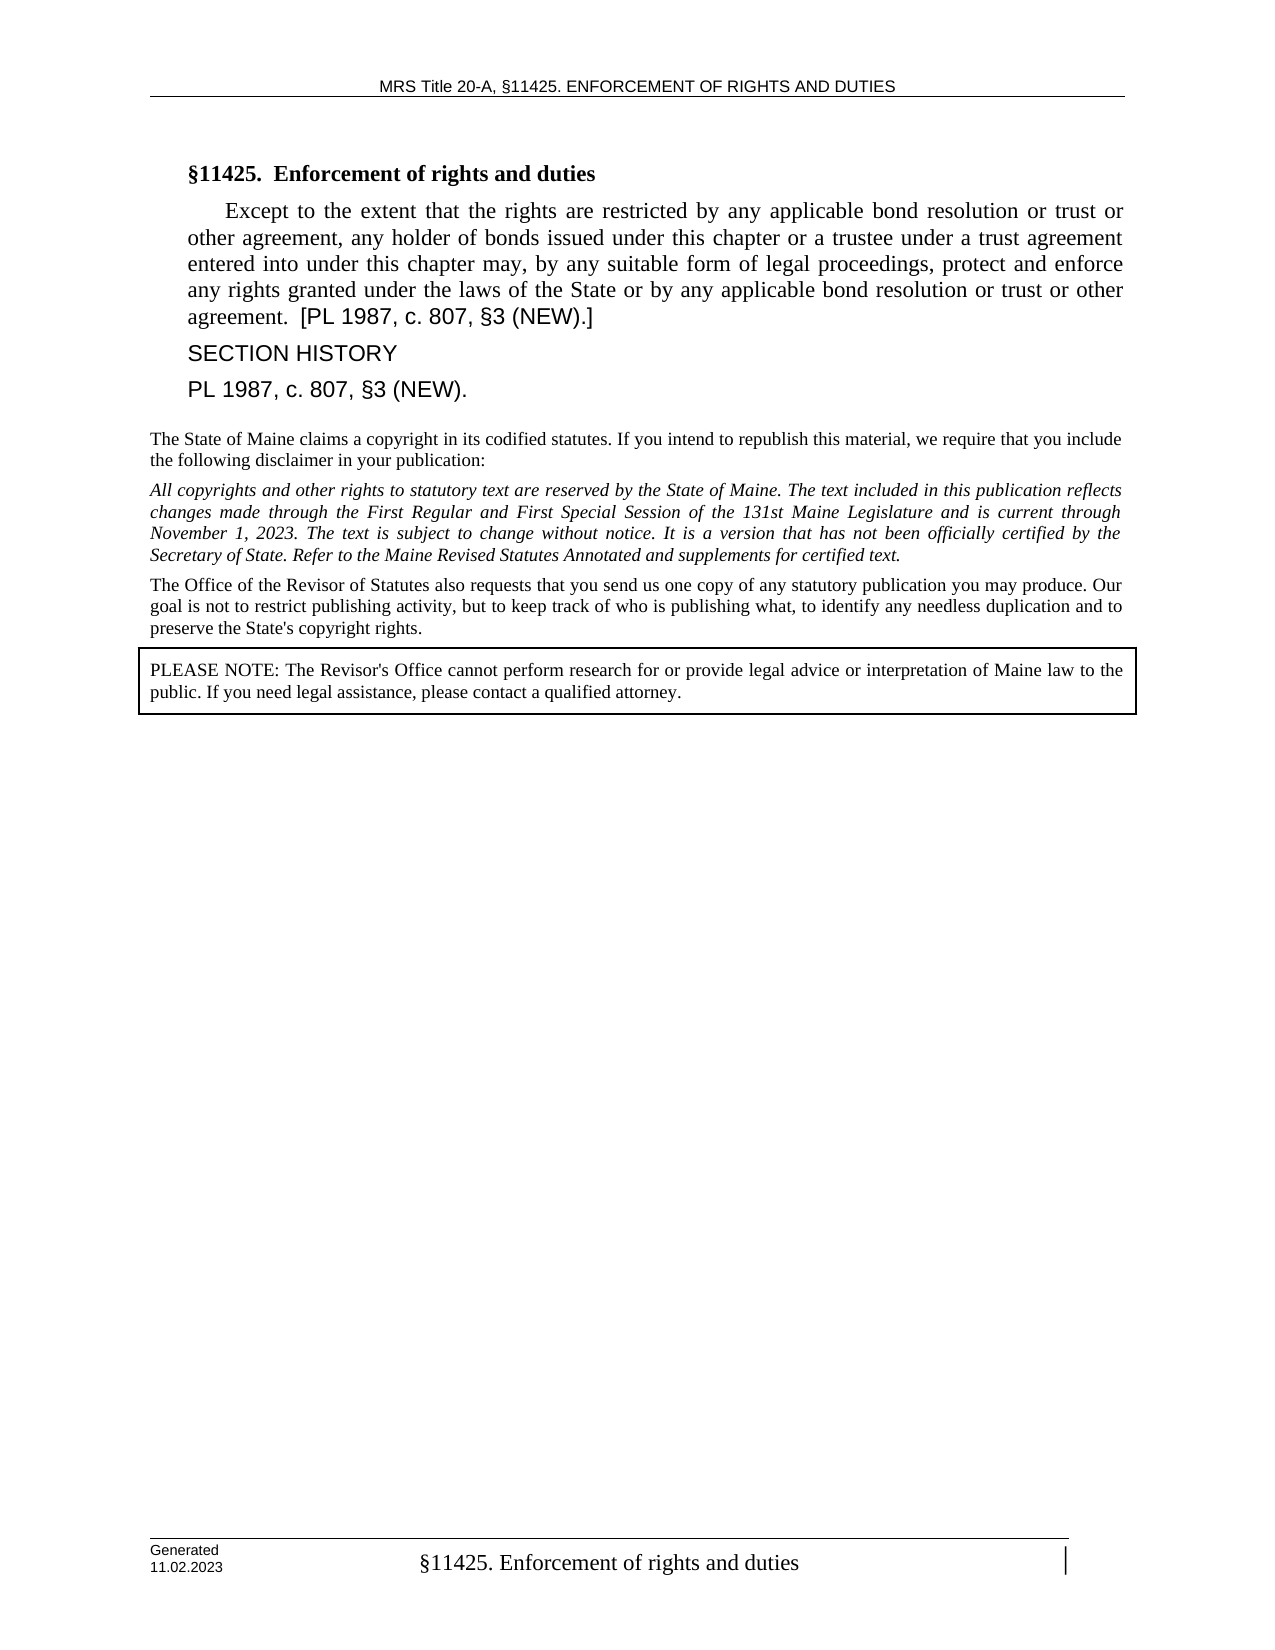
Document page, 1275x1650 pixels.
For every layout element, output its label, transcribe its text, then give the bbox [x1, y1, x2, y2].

text All copyrights and other rights to statutory text are reserved by the State of Maine. The text included in this publication reflects changes made through the First Regular and First Special Session of the 131st Maine Legislature and is current through November 1, 2023 . The text is subject to change without notice. It is a version that has not been officially certified by the Secretary of State. Refer to the Maine Revised Statutes Annotated and supplements for certified text. [150, 479, 1125, 565]
text The Office of the Revisor of Statutes also requests that you send us one copy of any statutory publication you may produce. Our goal is not to restrict publishing activity, but to keep track of who is publishing what, to identify any needless duplication and to preserve the State's copyright rights. [150, 574, 1125, 638]
text Except to the extent that the rights are restricted by any applicable bond resolution or trust or other agreement, any holder of bonds issued under this chapter or a trustee under a trust agreement entered into under this chapter may, by any suitable form of legal proceedings, protect and enforce any rights granted under the laws of the State or by any applicable bond resolution or trust or other agreement. [PL 1987, c. 807, §3 (NEW).] [187, 197, 1125, 329]
text SECTION HISTORY [187, 339, 1125, 366]
text PLEASE NOTE: The Revisor's Office cannot perform research for or provide legal advice or interpretation of Maine law to the public. If you need legal assistance, please contact a qualified attorney. [140, 649, 1135, 713]
text PL 1987, c. 807, §3 (NEW). [187, 376, 1125, 403]
text The State of Maine claims a copyright in its codified statutes. If you intend to republish this material, we require that you include the following disclaimer in your publication: [150, 428, 1125, 471]
text §11425. Enforcement of rights and duties [187, 160, 1125, 187]
